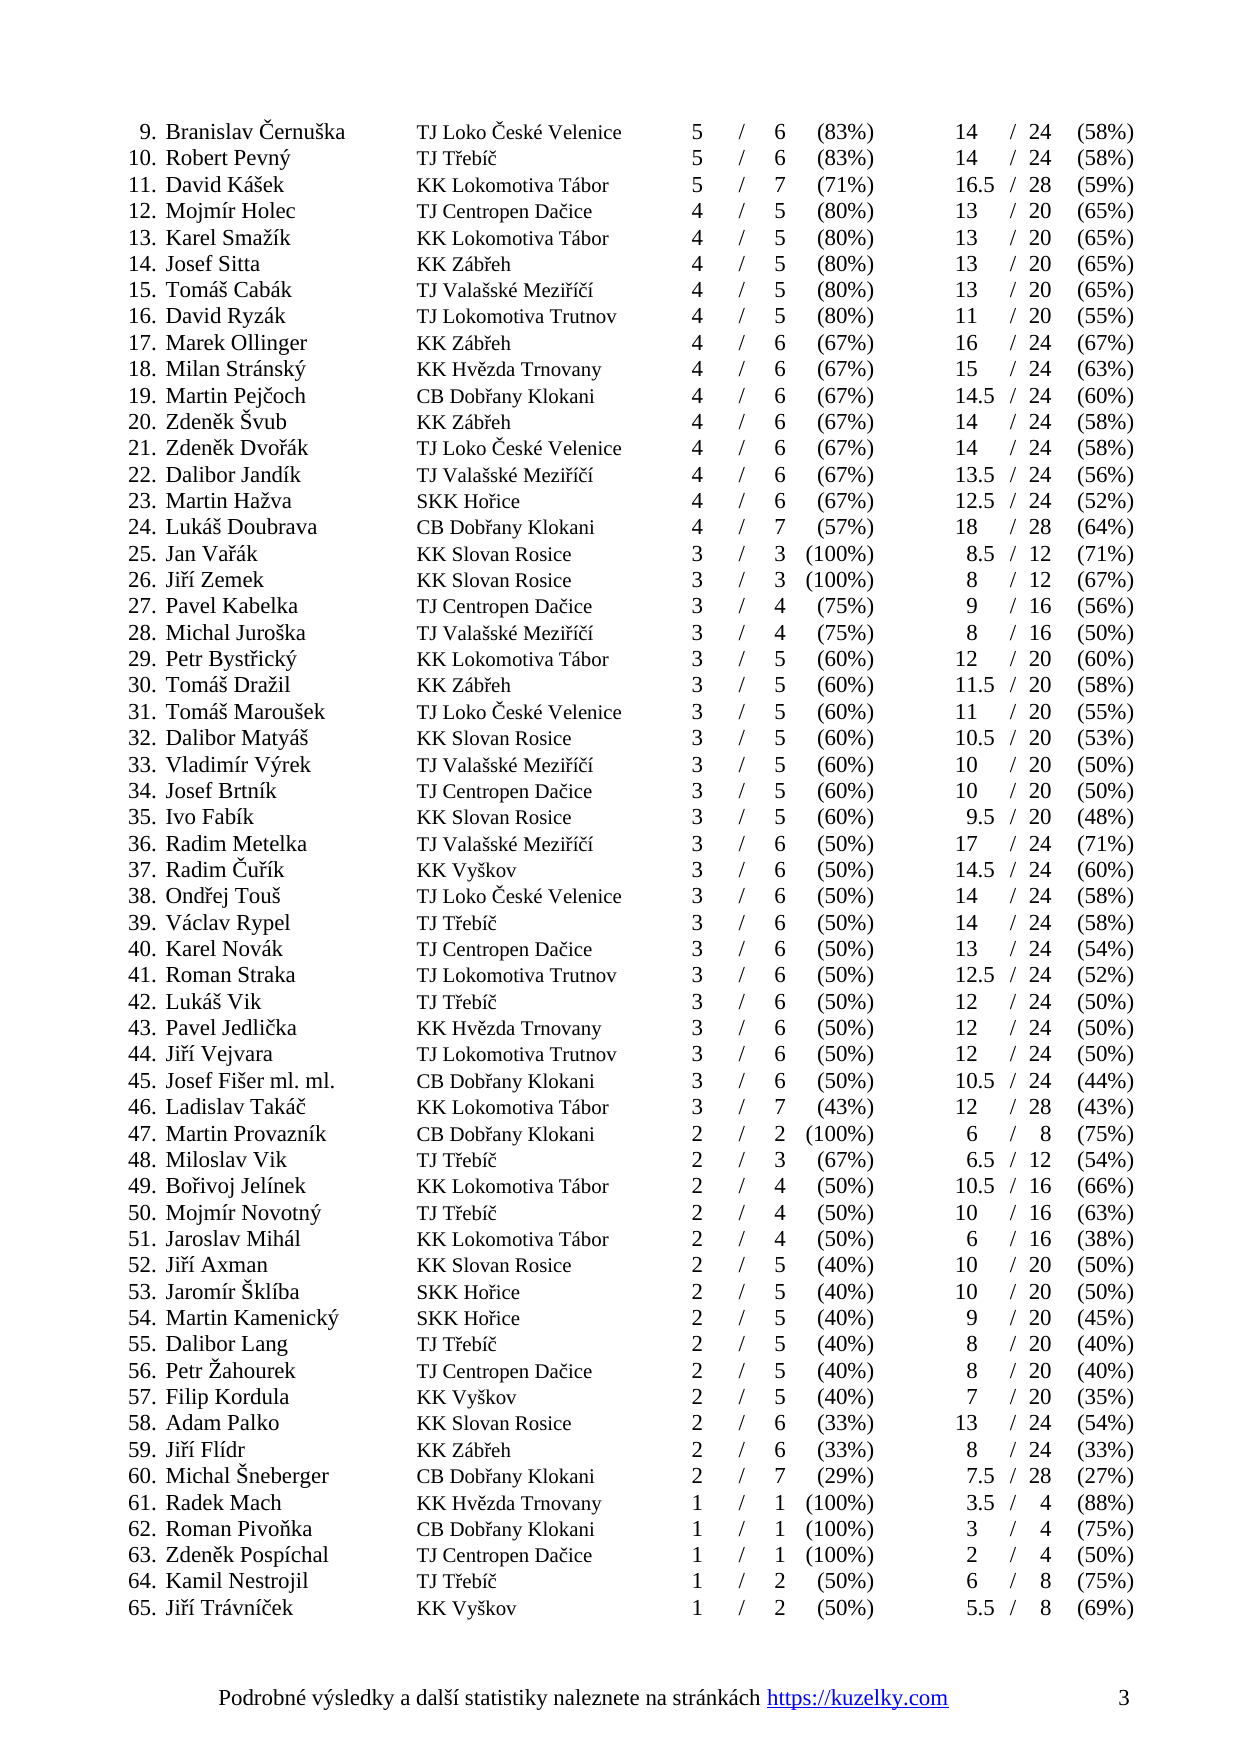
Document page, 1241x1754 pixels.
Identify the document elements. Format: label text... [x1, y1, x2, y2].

text 59. Jiří Flídr KK Zábřeh 2 / 6 (33%) 8 / 24 (33%) [106, 1436, 1134, 1462]
text 25. Jan Vařák KK Slovan Rosice 3 / 3 (100%) 8.5 / 12 (71%) [106, 540, 1134, 566]
text 54. Martin Kamenický SKK Hořice 2 / 5 (40%) 9 / 20 (45%) [106, 1304, 1134, 1330]
text 60. Michal Šneberger CB Dobřany Klokani 2 / 7 (29%) 7.5 / 28 (27%) [106, 1462, 1134, 1488]
text 49. Bořivoj Jelínek KK Lokomotiva Tábor 2 / 4 (50%) 10.5 / 16 (66%) [106, 1172, 1134, 1199]
text 55. Dalibor Lang TJ Třebíč 2 / 5 (40%) 8 / 20 (40%) [106, 1330, 1134, 1357]
text 46. Ladislav Takáč KK Lokomotiva Tábor 3 / 7 (43%) 12 / 28 (43%) [106, 1093, 1134, 1119]
text 16. David Ryzák TJ Lokomotiva Trutnov 4 / 5 (80%) 11 / 20 (55%) [106, 303, 1134, 329]
text 21. Zdeněk Dvořák TJ Loko České Velenice 4 / 6 (67%) 14 / 24 (58%) [106, 434, 1134, 461]
text 15. Tomáš Cabák TJ Valašské Meziříčí 4 / 5 (80%) 13 / 20 (65%) [106, 276, 1134, 303]
text 50. Mojmír Novotný TJ Třebíč 2 / 4 (50%) 10 / 16 (63%) [106, 1199, 1134, 1225]
text 19. Martin Pejčoch CB Dobřany Klokani 4 / 6 (67%) 14.5 / 24 (60%) [106, 382, 1134, 408]
text 14. Josef Sitta KK Zábřeh 4 / 5 (80%) 13 / 20 (65%) [106, 250, 1134, 276]
text 23. Martin Hažva SKK Hořice 4 / 6 (67%) 12.5 / 24 (52%) [106, 487, 1134, 513]
text 56. Petr Žahourek TJ Centropen Dačice 2 / 5 (40%) 8 / 20 (40%) [106, 1357, 1134, 1383]
text 18. Milan Stránský KK Hvězda Trnovany 4 / 6 (67%) 15 / 24 (63%) [106, 355, 1134, 382]
text 10. Robert Pevný TJ Třebíč 5 / 6 (83%) 14 / 24 (58%) [106, 144, 1134, 171]
text 61. Radek Mach KK Hvězda Trnovany 1 / 1 (100%) 3.5 / 4 (88%) [106, 1488, 1134, 1515]
text 37. Radim Čuřík KK Vyškov 3 / 6 (50%) 14.5 / 24 (60%) [106, 856, 1134, 882]
text 39. Václav Rypel TJ Třebíč 3 / 6 (50%) 14 / 24 (58%) [106, 909, 1134, 935]
text 47. Martin Provazník CB Dobřany Klokani 2 / 2 (100%) 6 / 8 (75%) [106, 1119, 1134, 1146]
text 34. Josef Brtník TJ Centropen Dačice 3 / 5 (60%) 10 / 20 (50%) [106, 777, 1134, 803]
text 51. Jaroslav Mihál KK Lokomotiva Tábor 2 / 4 (50%) 6 / 16 (38%) [106, 1225, 1134, 1251]
text 43. Pavel Jedlička KK Hvězda Trnovany 3 / 6 (50%) 12 / 24 (50%) [106, 1014, 1134, 1041]
text 30. Tomáš Dražil KK Zábřeh 3 / 5 (60%) 11.5 / 20 (58%) [106, 672, 1134, 698]
text 41. Roman Straka TJ Lokomotiva Trutnov 3 / 6 (50%) 12.5 / 24 (52%) [106, 961, 1134, 988]
text 62. Roman Pivoňka CB Dobřany Klokani 1 / 1 (100%) 3 / 4 (75%) [106, 1515, 1134, 1541]
text 48. Miloslav Vik TJ Třebíč 2 / 3 (67%) 6.5 / 12 (54%) [106, 1146, 1134, 1172]
text 57. Filip Kordula KK Vyškov 2 / 5 (40%) 7 / 20 (35%) [106, 1383, 1134, 1409]
text 9. Branislav Černuška TJ Loko České Velenice 5 / 6 (83%) 14 / 24 (58%) [106, 118, 1134, 144]
text 26. Jiří Zemek KK Slovan Rosice 3 / 3 (100%) 8 / 12 (67%) [106, 566, 1134, 592]
text 38. Ondřej Touš TJ Loko České Velenice 3 / 6 (50%) 14 / 24 (58%) [106, 882, 1134, 909]
text 32. Dalibor Matyáš KK Slovan Rosice 3 / 5 (60%) 10.5 / 20 (53%) [106, 724, 1134, 751]
text 12. Mojmír Holec TJ Centropen Dačice 4 / 5 (80%) 13 / 20 (65%) [106, 197, 1134, 223]
text 44. Jiří Vejvara TJ Lokomotiva Trutnov 3 / 6 (50%) 12 / 24 (50%) [106, 1041, 1134, 1067]
text 17. Marek Ollinger KK Zábřeh 4 / 6 (67%) 16 / 24 (67%) [106, 329, 1134, 355]
text 36. Radim Metelka TJ Valašské Meziříčí 3 / 6 (50%) 17 / 24 (71%) [106, 830, 1134, 856]
text 45. Josef Fišer ml. ml. CB Dobřany Klokani 3 / 6 (50%) 10.5 / 24 (44%) [106, 1067, 1134, 1093]
text 63. Zdeněk Pospíchal TJ Centropen Dačice 1 / 1 (100%) 2 / 4 (50%) [106, 1541, 1134, 1568]
text 64. Kamil Nestrojil TJ Třebíč 1 / 2 (50%) 6 / 8 (75%) [106, 1568, 1134, 1594]
text 35. Ivo Fabík KK Slovan Rosice 3 / 5 (60%) 9.5 / 20 (48%) [106, 803, 1134, 830]
text 27. Pavel Kabelka TJ Centropen Dačice 3 / 4 (75%) 9 / 16 (56%) [106, 592, 1134, 619]
text 33. Vladimír Výrek TJ Valašské Meziříčí 3 / 5 (60%) 10 / 20 (50%) [106, 751, 1134, 777]
text 11. David Kášek KK Lokomotiva Tábor 5 / 7 (71%) 16.5 / 28 (59%) [106, 171, 1134, 197]
text 40. Karel Novák TJ Centropen Dačice 3 / 6 (50%) 13 / 24 (54%) [106, 935, 1134, 961]
text 28. Michal Juroška TJ Valašské Meziříčí 3 / 4 (75%) 8 / 16 (50%) [106, 619, 1134, 645]
text 29. Petr Bystřický KK Lokomotiva Tábor 3 / 5 (60%) 12 / 20 (60%) [106, 645, 1134, 672]
text 42. Lukáš Vik TJ Třebíč 3 / 6 (50%) 12 / 24 (50%) [106, 988, 1134, 1014]
text 13. Karel Smažík KK Lokomotiva Tábor 4 / 5 (80%) 13 / 20 (65%) [106, 223, 1134, 250]
text 53. Jaromír Šklíba SKK Hořice 2 / 5 (40%) 10 / 20 (50%) [106, 1278, 1134, 1304]
text 22. Dalibor Jandík TJ Valašské Meziříčí 4 / 6 (67%) 13.5 / 24 (56%) [106, 461, 1134, 487]
text 31. Tomáš Maroušek TJ Loko České Velenice 3 / 5 (60%) 11 / 20 (55%) [106, 698, 1134, 724]
text 65. Jiří Trávníček KK Vyškov 1 / 2 (50%) 5.5 / 8 (69%) [106, 1594, 1134, 1620]
text 52. Jiří Axman KK Slovan Rosice 2 / 5 (40%) 10 / 20 (50%) [106, 1251, 1134, 1278]
text 24. Lukáš Doubrava CB Dobřany Klokani 4 / 7 (57%) 18 / 28 (64%) [106, 513, 1134, 540]
text 58. Adam Palko KK Slovan Rosice 2 / 6 (33%) 13 / 24 (54%) [106, 1409, 1134, 1436]
text 20. Zdeněk Švub KK Zábřeh 4 / 6 (67%) 14 / 24 (58%) [106, 408, 1134, 434]
